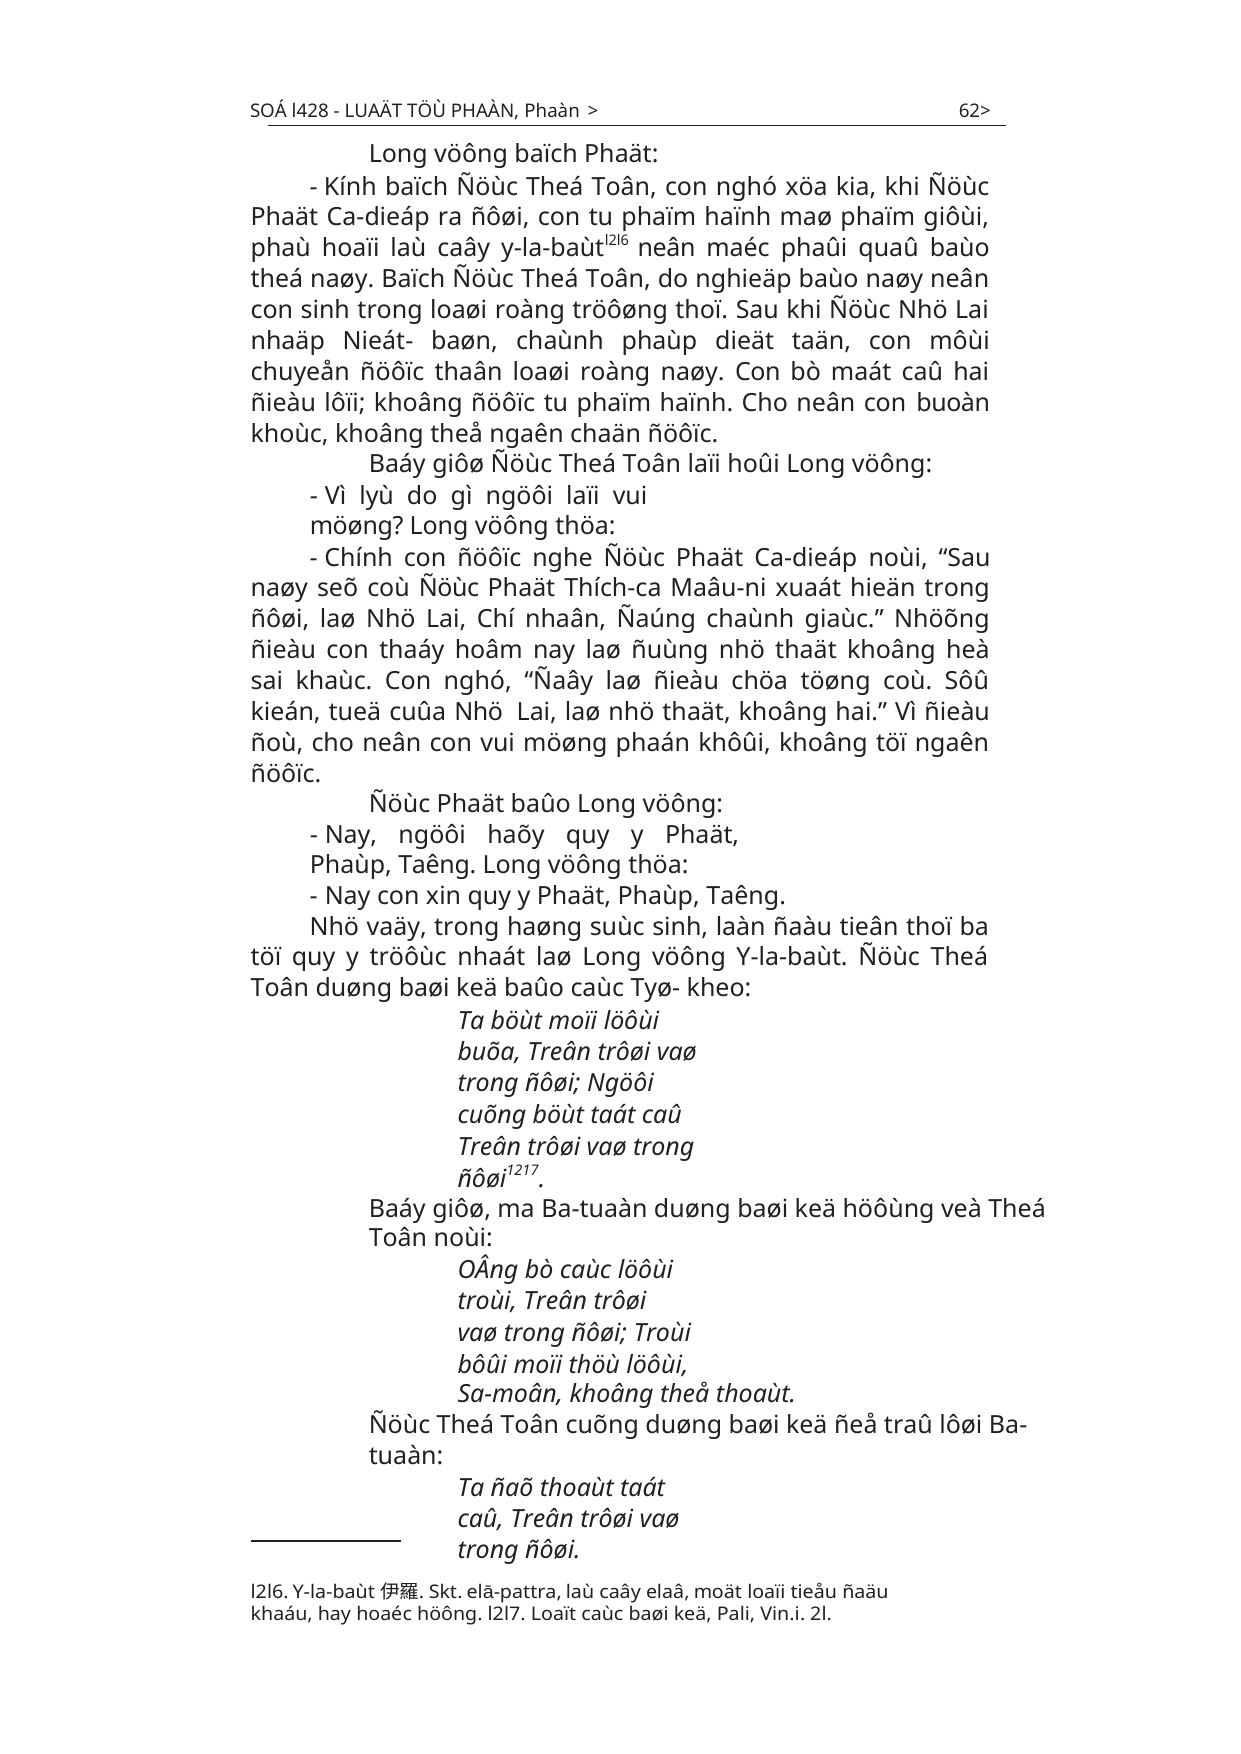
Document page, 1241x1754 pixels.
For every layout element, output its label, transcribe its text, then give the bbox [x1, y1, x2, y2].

text Ñöùc Theá Toân cuõng duøng baøi keä ñeå traû lôøi Ba-tuaàn: [368, 1408, 1065, 1470]
list Nay con xin quy y Phaät, Phaùp, Taêng. [309, 881, 1065, 910]
text Baáy giôø Ñöùc Theá Toân laïi hoûi Long vöông: [368, 450, 1065, 478]
text Baáy giôø, ma Ba-tuaàn duøng baøi keä höôùng veà Theá Toân noùi: [368, 1194, 1065, 1252]
text Ta böùt moïi löôùi buõa, Treân trôøi vaø trong ñôøi; Ngöôi cuõng böùt taát caû Treân trôøi vaø trong ñôøi1217. [457, 1004, 718, 1194]
text SOÁ l428 - LUAÄT TÖÙ PHAÀN, Phaàn > 62> [250, 97, 1065, 122]
text Ñöùc Phaät baûo Long vöông: [368, 790, 1065, 818]
text Nhö vaäy, trong haøng suùc sinh, laàn ñaàu tieân thoï ba töï quy y tröôùc nhaát laø Long vöông Y-la-baùt. Ñöùc Theá Toân duøng baøi keä baûo caùc Tyø- kheo: [250, 911, 990, 1004]
text Long vöông baïch Phaät: [368, 137, 1065, 169]
list Vì lyù do gì ngöôi laïi vui möøng? Long vöông thöa: [309, 479, 648, 542]
text Ta ñaõ thoaùt taát caû, Treân trôøi vaø trong ñôøi. [457, 1472, 690, 1566]
text Sa-moân, khoâng theå thoaùt. [457, 1380, 1065, 1408]
list Chính con ñöôïc nghe Ñöùc Phaät Ca-dieáp noùi, “Sau naøy seõ coù Ñöùc Phaät Thích-ca Maâu-ni xuaát hieän trong ñôøi, laø Nhö Lai, Chí nhaân, Ñaúng chaùnh giaùc.” Nhöõng ñieàu con thaáy hoâm nay laø ñuùng nhö thaät khoâng heà sai khaùc. Con nghó, “Ñaây laø ñieàu chöa töøng coù. Sôû kieán, tueä cuûa Nhö Lai, laø nhö thaät, khoâng hai.” Vì ñieàu ñoù, cho neân con vui möøng phaán khôûi, khoâng töï ngaên ñöôïc. [250, 542, 990, 790]
list Kính baïch Ñöùc Theá Toân, con nghó xöa kia, khi Ñöùc Phaät Ca-dieáp ra ñôøi, con tu phaïm haïnh maø phaïm giôùi, phaù hoaïi laù caây y-la-baùtl2l6 neân maéc phaûi quaû baùo theá naøy. Baïch Ñöùc Theá Toân, do nghieäp baùo naøy neân con sinh trong loaøi roàng tröôøng thoï. Sau khi Ñöùc Nhö Lai nhaäp Nieát- baøn, chaùnh phaùp dieät taän, con môùi chuyeån ñöôïc thaân loaøi roàng naøy. Con bò maát caû hai ñieàu lôïi; khoâng ñöôïc tu phaïm haïnh. Cho neân con buoàn khoùc, khoâng theå ngaên chaän ñöôïc. [250, 171, 990, 450]
text l2l6. Y-la-baùt 伊羅. Skt. elā-pattra, laù caây elaâ, moät loaïi tieåu ñaäu khaáu, hay hoaéc höông. l2l7. Loaït caùc baøi keä, Pali, Vin.i. 2l. [250, 1581, 948, 1626]
list Nay, ngöôi haõy quy y Phaät, Phaùp, Taêng. Long vöông thöa: [309, 819, 739, 881]
text OÂng bò caùc löôùi troùi, Treân trôøi vaø trong ñôøi; Troùi bôûi moïi thöù löôùi, [457, 1253, 692, 1380]
